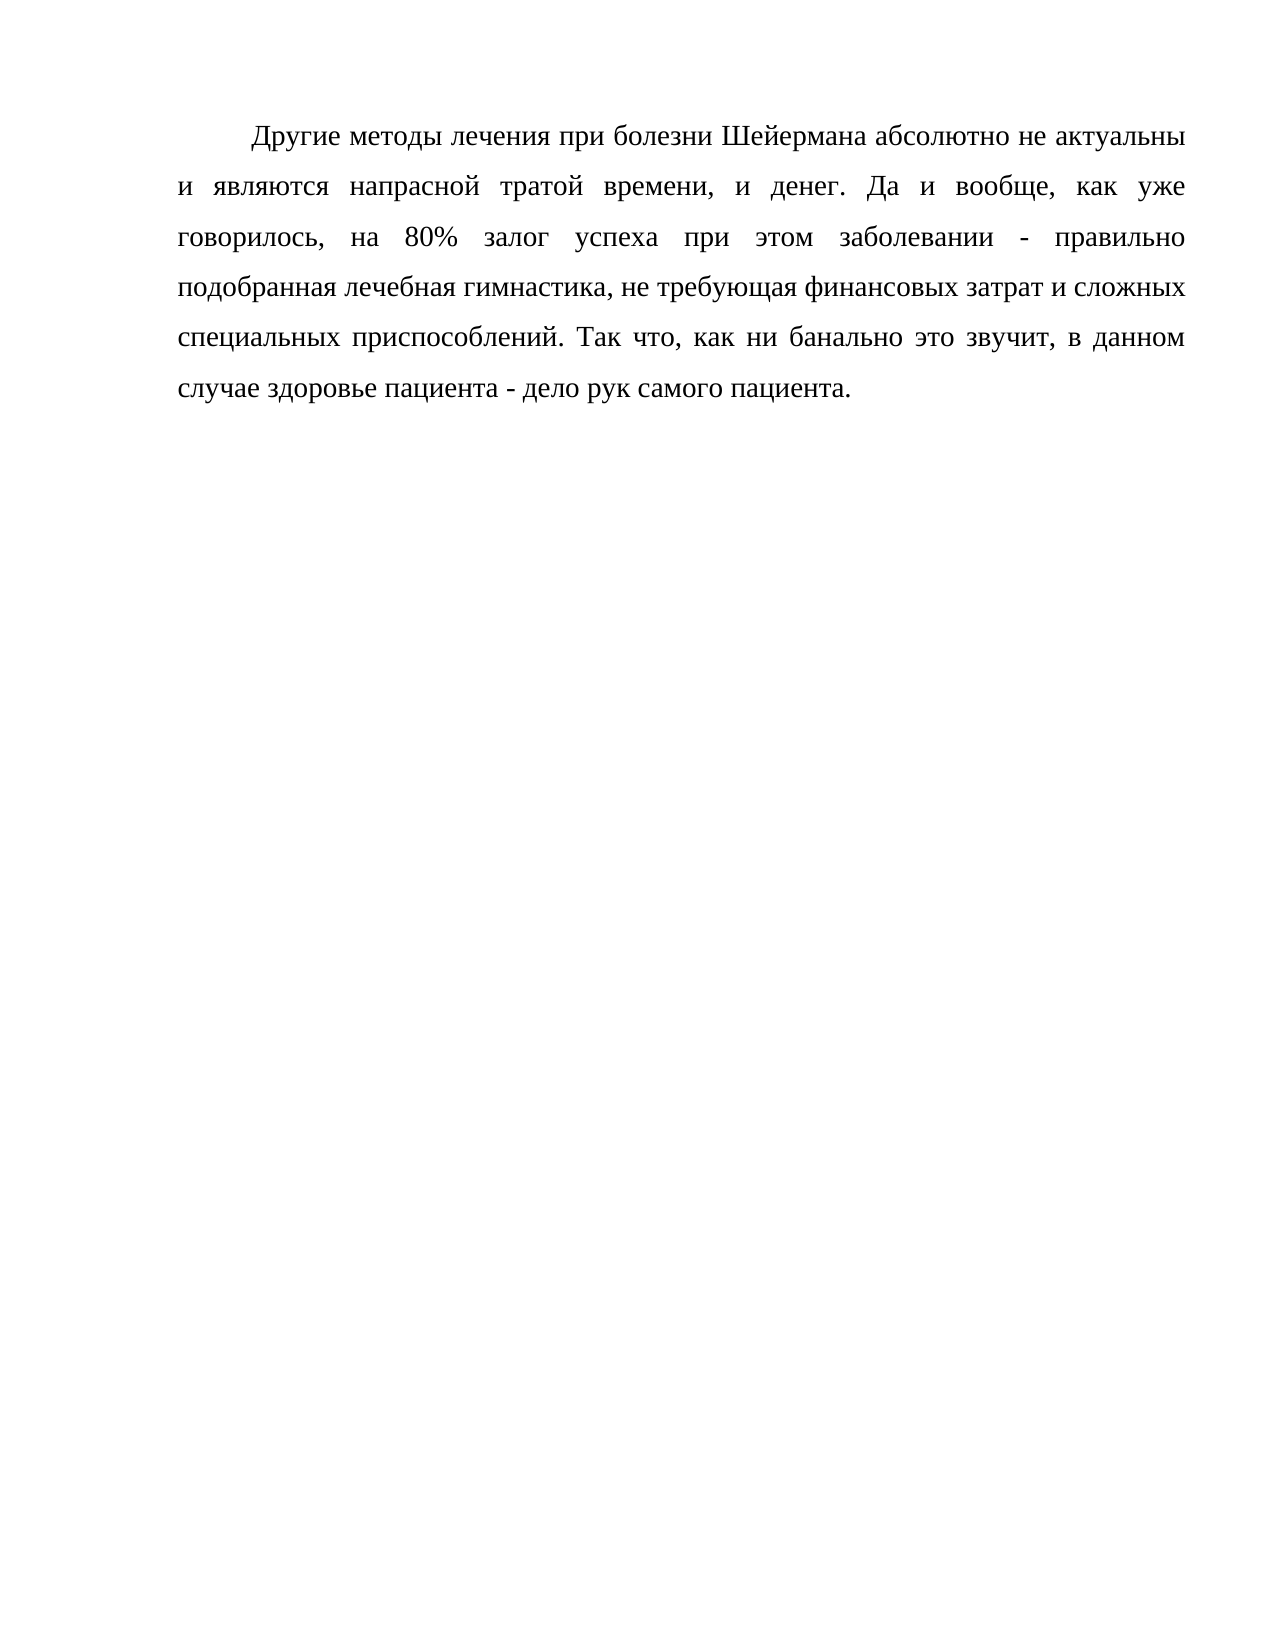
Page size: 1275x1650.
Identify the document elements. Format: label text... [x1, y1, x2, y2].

text Другие методы лечения при болезни Шейермана абсолютно не актуальны и являются напрасной тратой времени, и денег. Да и вообще, как уже говорилось, на 80% залог успеха при этом заболевании - правильно подобранная лечебная гимнастика, не требующая финансовых затрат и сложных специальных приспособлений. Так что, как ни банально это звучит, в данном случае здоровье пациента - дело рук самого пациента. [177, 118, 1186, 445]
